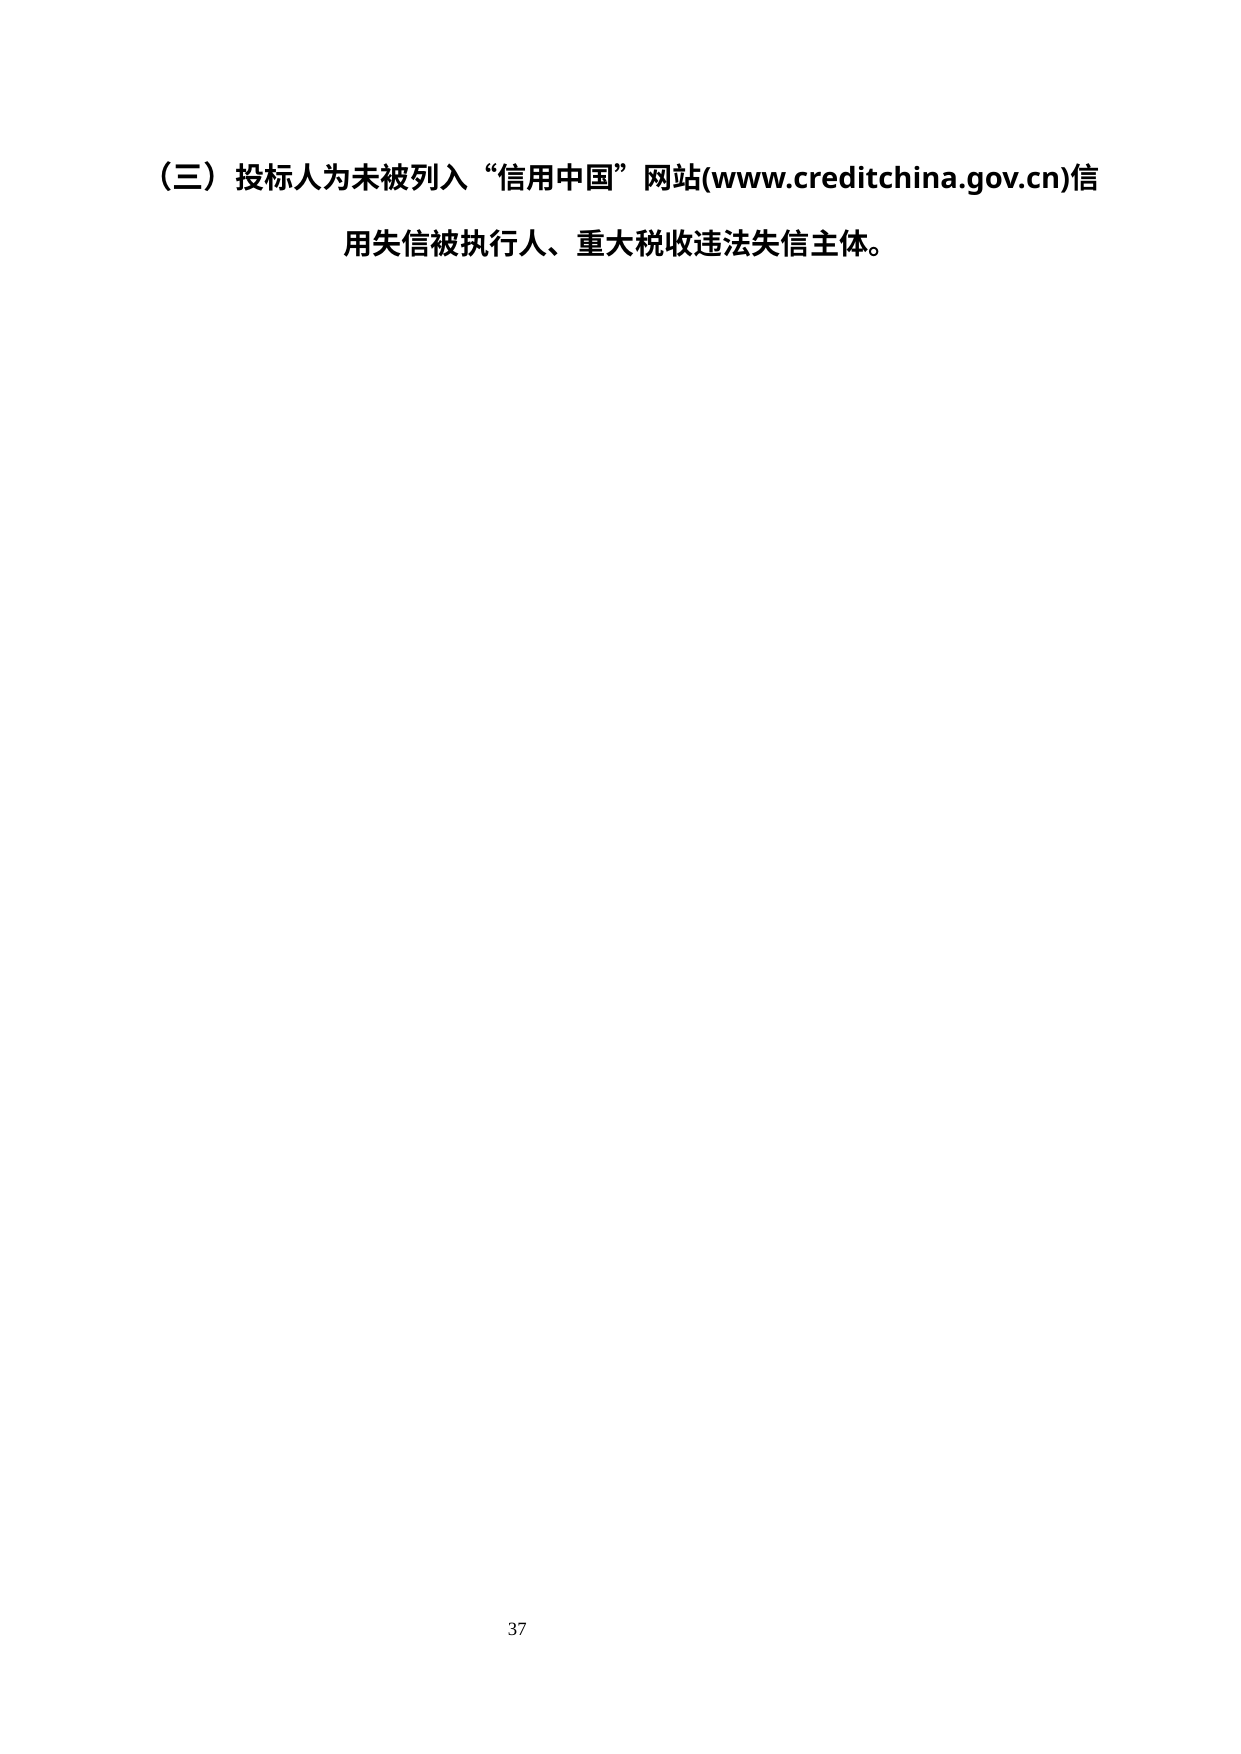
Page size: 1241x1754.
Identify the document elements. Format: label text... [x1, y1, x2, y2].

text （三）投标人为未被列入“信用中国”网站(www.creditchina.gov.cn)信用失信被执行人、重大税收违法失信主体。 [136, 141, 1104, 275]
